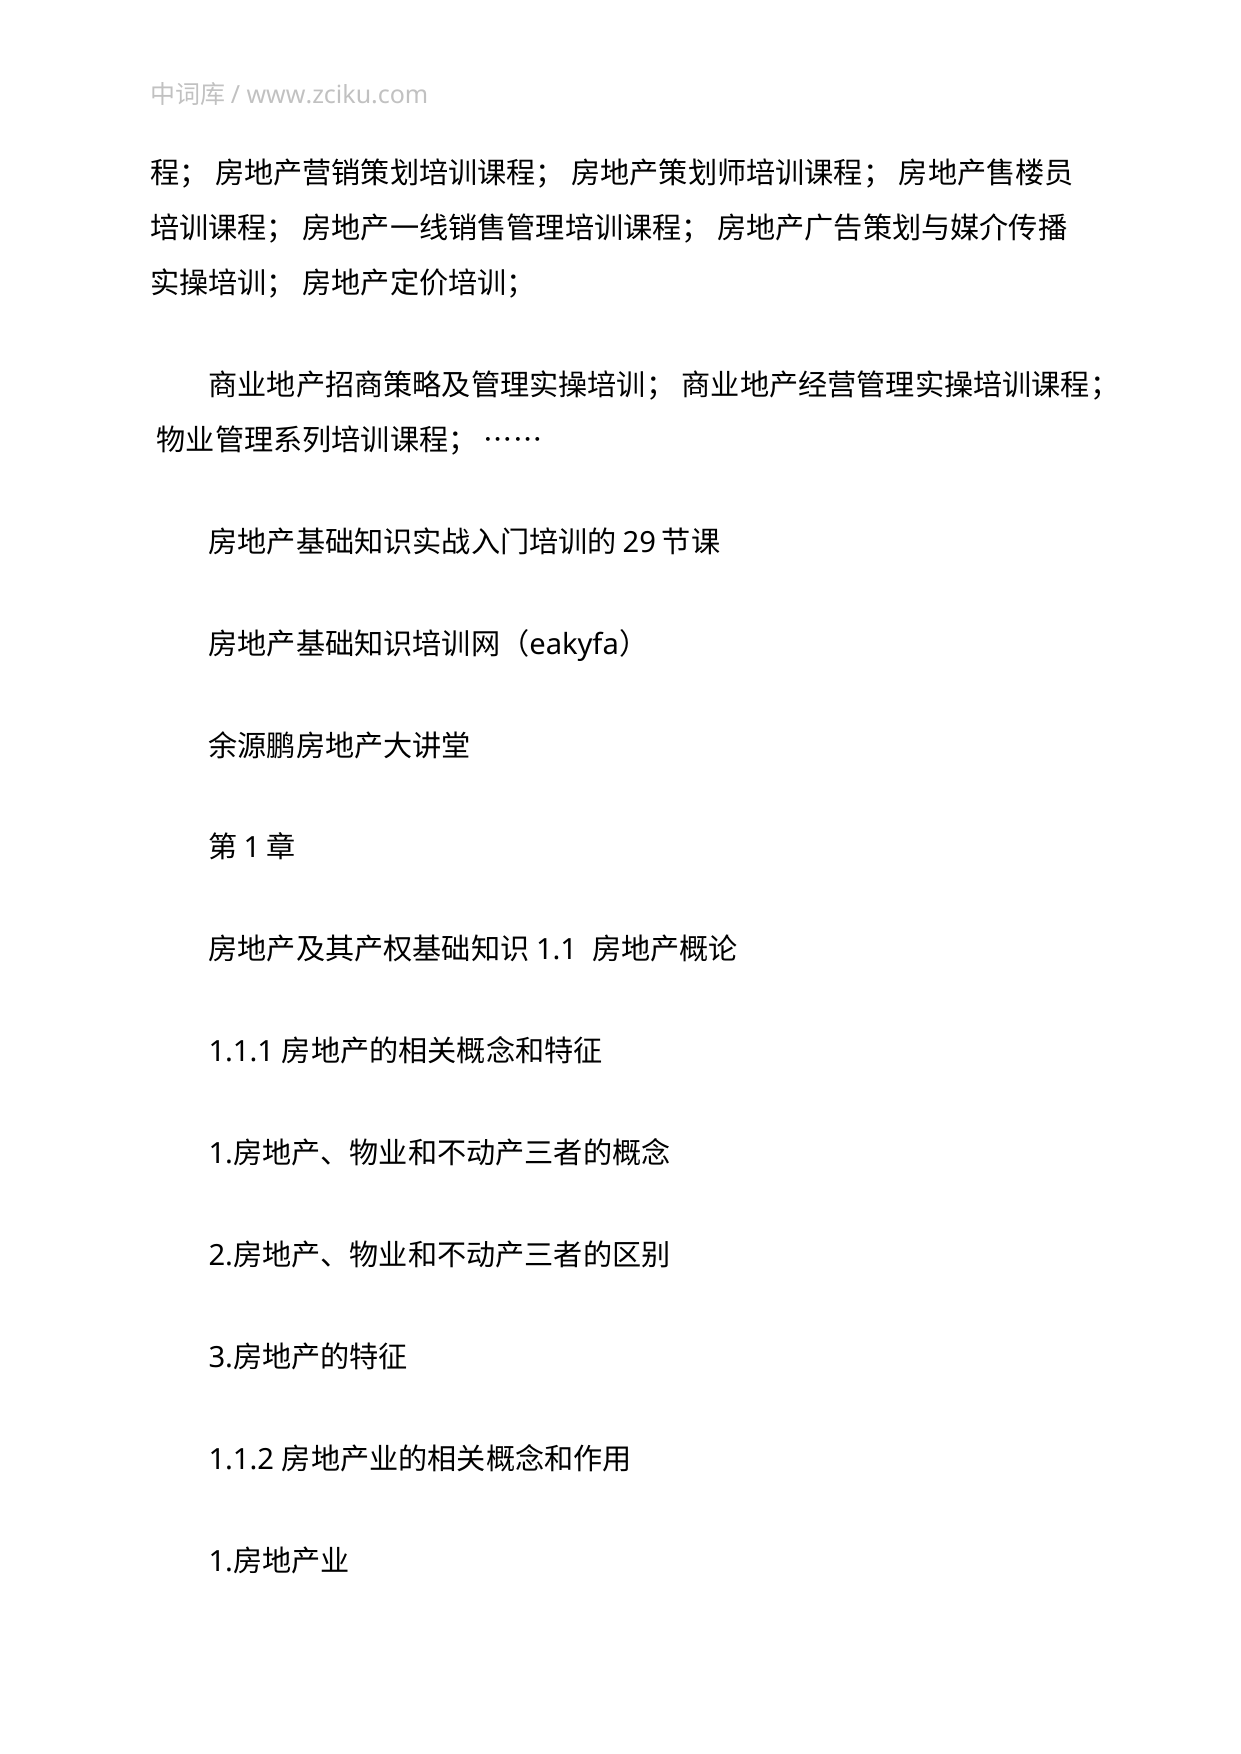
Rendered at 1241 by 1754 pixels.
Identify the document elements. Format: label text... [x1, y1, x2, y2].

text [150, 150, 1090, 302]
text 商业地产招商策略及管理实操培训； 商业地产经营管理实操培训课程； 物业管理系列培训课程； …… [150, 362, 1090, 459]
text 1.房地产业 [150, 1538, 1090, 1580]
text 2.房地产、物业和不动产三者的区别 [150, 1232, 1090, 1274]
text 第1章 [150, 824, 1090, 866]
text 1.房地产、物业和不动产三者的概念 [150, 1130, 1090, 1172]
text 1.1.2 房地产业的相关概念和作用 [150, 1436, 1090, 1478]
text 3.房地产的特征 [150, 1334, 1090, 1376]
text 房地产基础知识培训网（eakyfa） [150, 620, 1090, 663]
text 房地产及其产权基础知识 1.1 房地产概论 [150, 926, 1090, 968]
text 房地产基础知识实战入门培训的29节课 [150, 518, 1090, 561]
text 余源鹏房地产大讲堂 [150, 722, 1090, 764]
text 1.1.1 房地产的相关概念和特征 [150, 1028, 1090, 1070]
